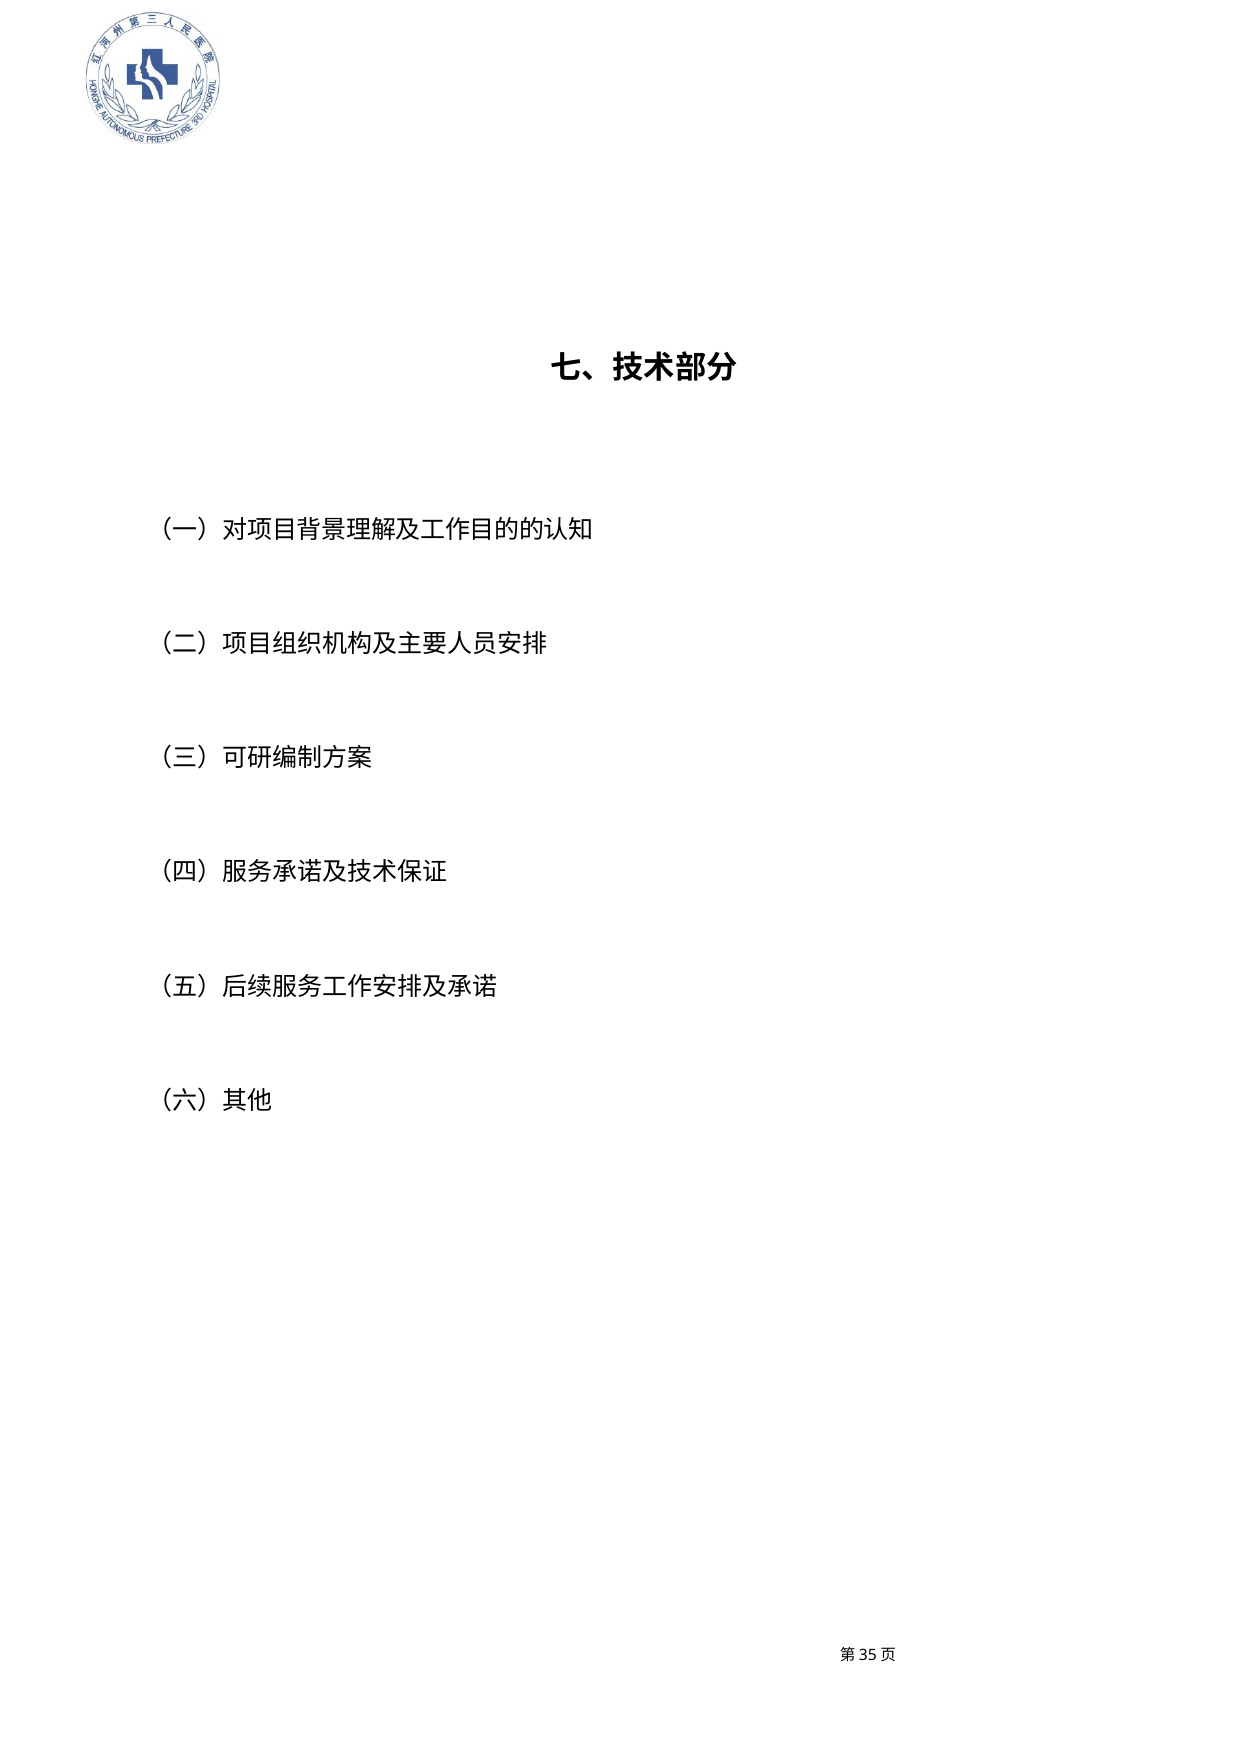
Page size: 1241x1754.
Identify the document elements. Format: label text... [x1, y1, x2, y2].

text （一）对项目背景理解及工作目的的认知 [148, 494, 1140, 561]
text （三）可研编制方案 [148, 722, 1140, 789]
picture [85, 12, 220, 144]
text （四）服务承诺及技术保证 [148, 837, 1140, 903]
text （五）后续服务工作安排及承诺 [148, 951, 1140, 1018]
list 七、技术部分 [148, 331, 1140, 398]
text （二）项目组织机构及主要人员安排 [148, 608, 1140, 675]
text （六）其他 [148, 1065, 1140, 1132]
